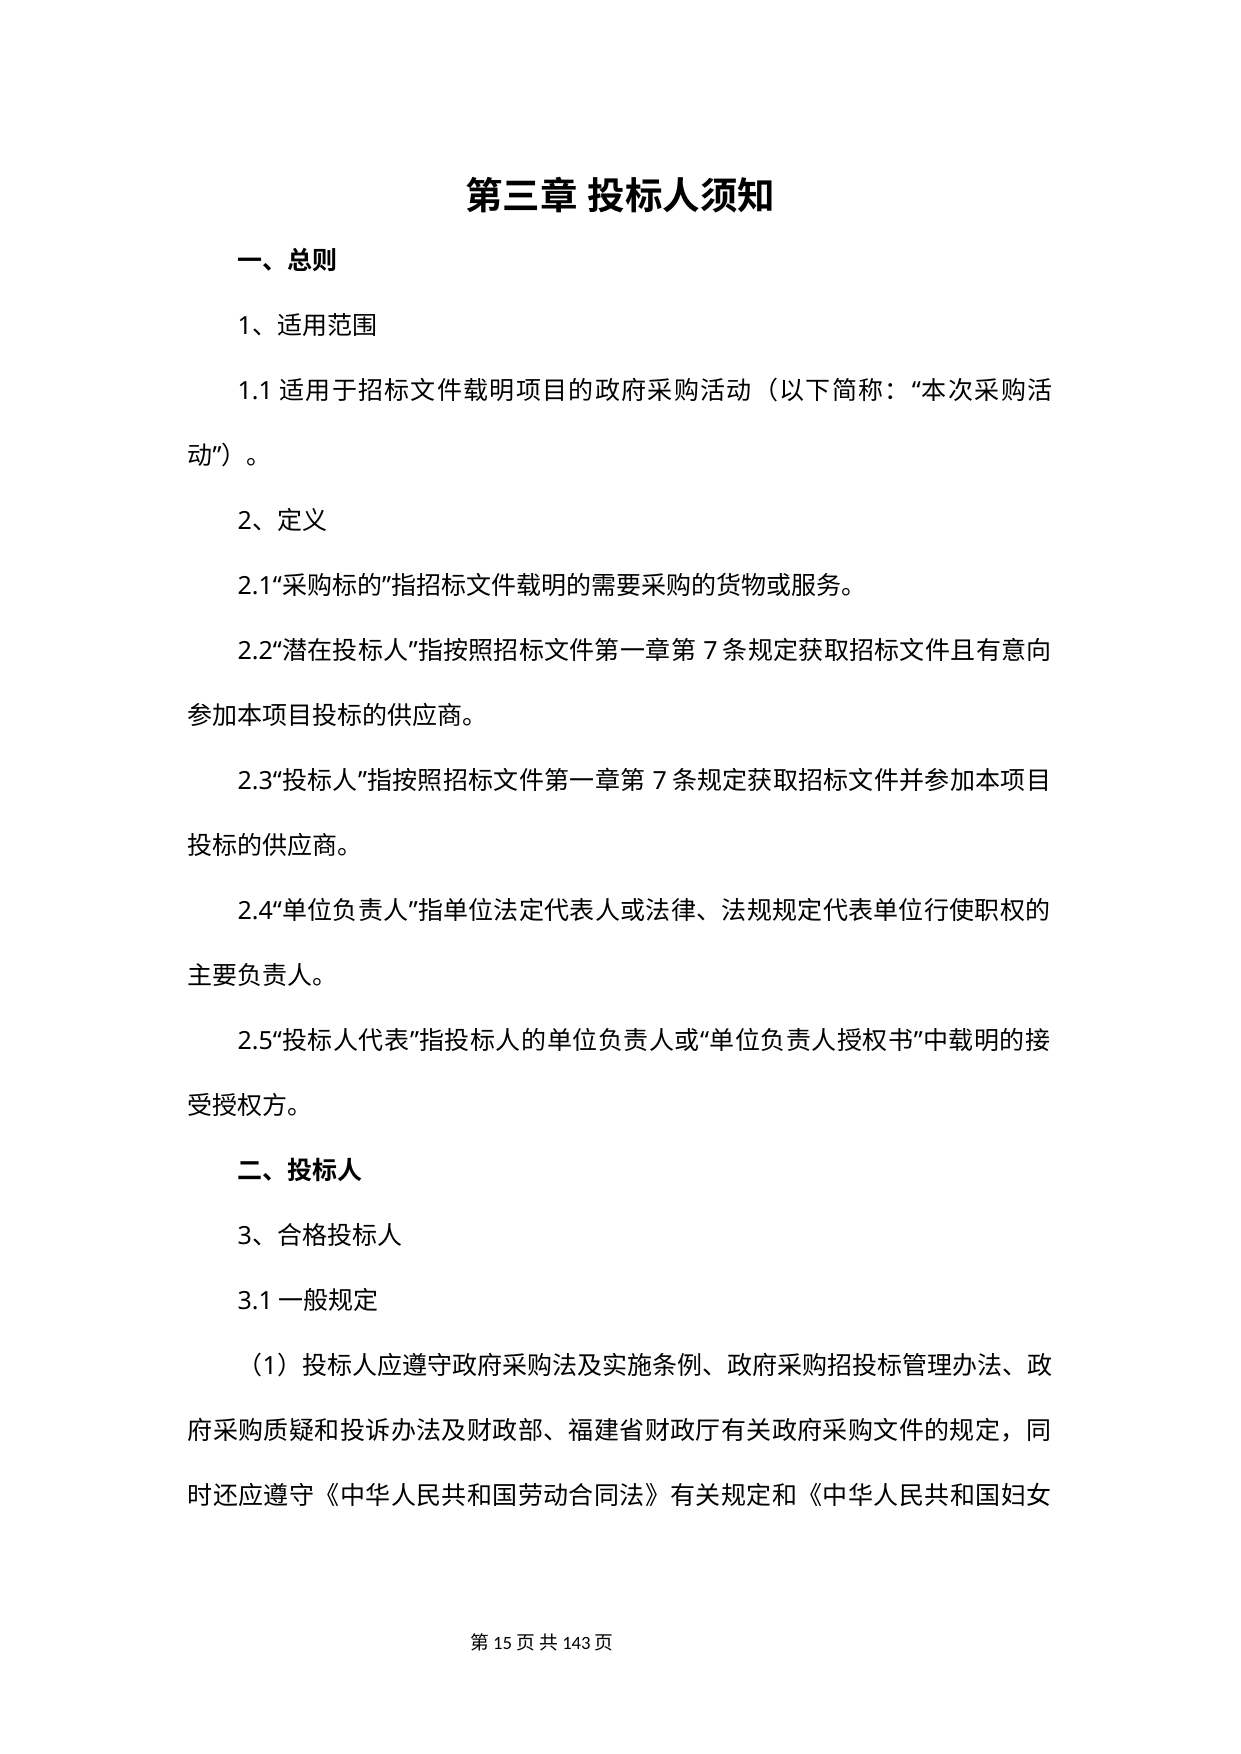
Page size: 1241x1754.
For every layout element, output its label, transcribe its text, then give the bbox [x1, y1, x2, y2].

text 2.4“单位负责人”指单位法定代表人或法律、法规规定代表单位行使职权的主要负责人。 [187, 877, 1053, 1007]
text 3.1一般规定 [187, 1267, 1053, 1332]
text 第三章 投标人须知 [187, 162, 1053, 227]
text 2.5“投标人代表”指投标人的单位负责人或“单位负责人授权书”中载明的接受授权方。 [187, 1007, 1053, 1137]
text 1、适用范围 [187, 292, 1053, 357]
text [187, 1332, 1053, 1527]
text 2.1“采购标的”指招标文件载明的需要采购的货物或服务。 [187, 552, 1053, 617]
text 二、投标人 [187, 1137, 1053, 1202]
text 2.2“潜在投标人”指按照招标文件第一章第7条规定获取招标文件且有意向参加本项目投标的供应商。 [187, 617, 1053, 747]
text 3、合格投标人 [187, 1202, 1053, 1267]
text 2、定义 [187, 487, 1053, 552]
text 一、总则 [187, 227, 1053, 292]
text 1.1适用于招标文件载明项目的政府采购活动（以下简称：“本次采购活动”）。 [187, 357, 1053, 487]
text 2.3“投标人”指按照招标文件第一章第7条规定获取招标文件并参加本项目投标的供应商。 [187, 747, 1053, 877]
